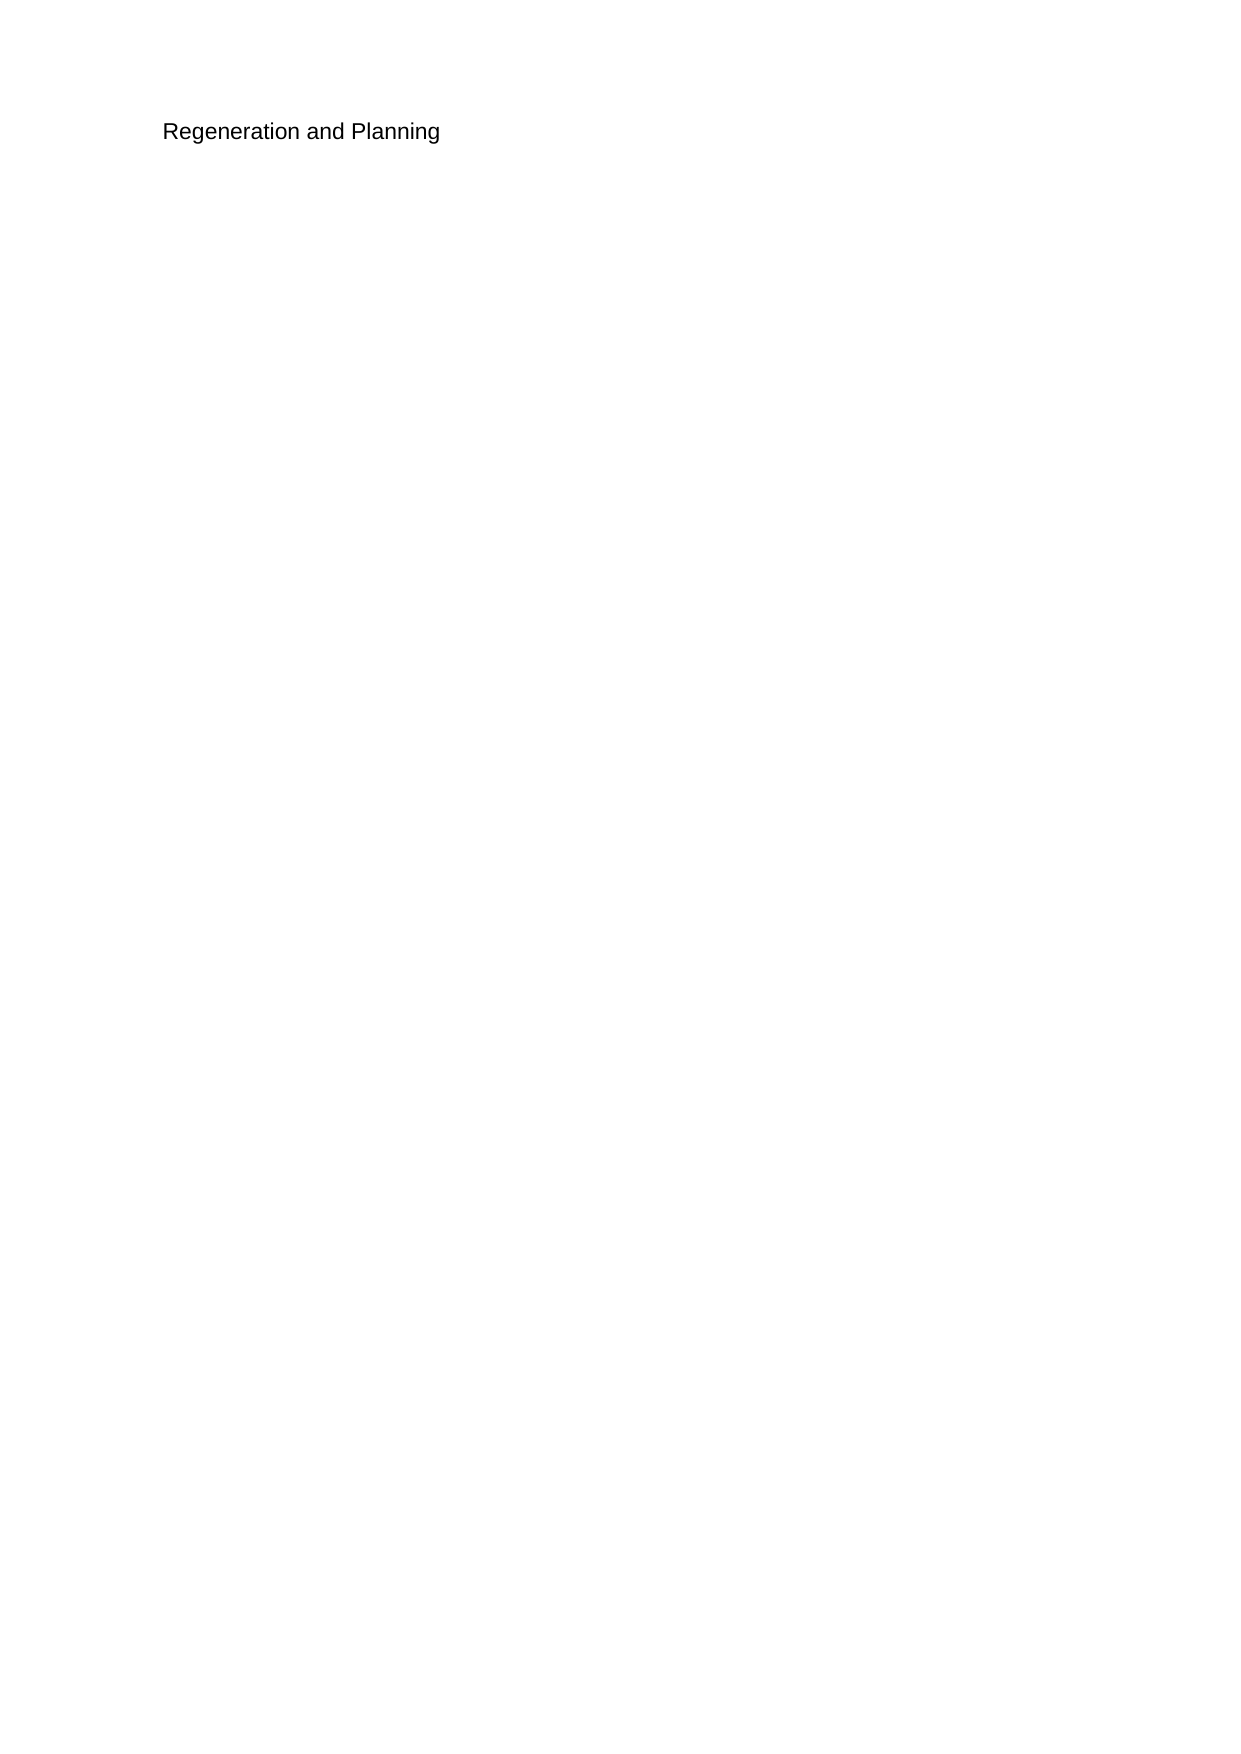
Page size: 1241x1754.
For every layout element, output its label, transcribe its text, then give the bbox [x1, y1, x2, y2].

text Regeneration and Planning [162, 118, 1122, 144]
